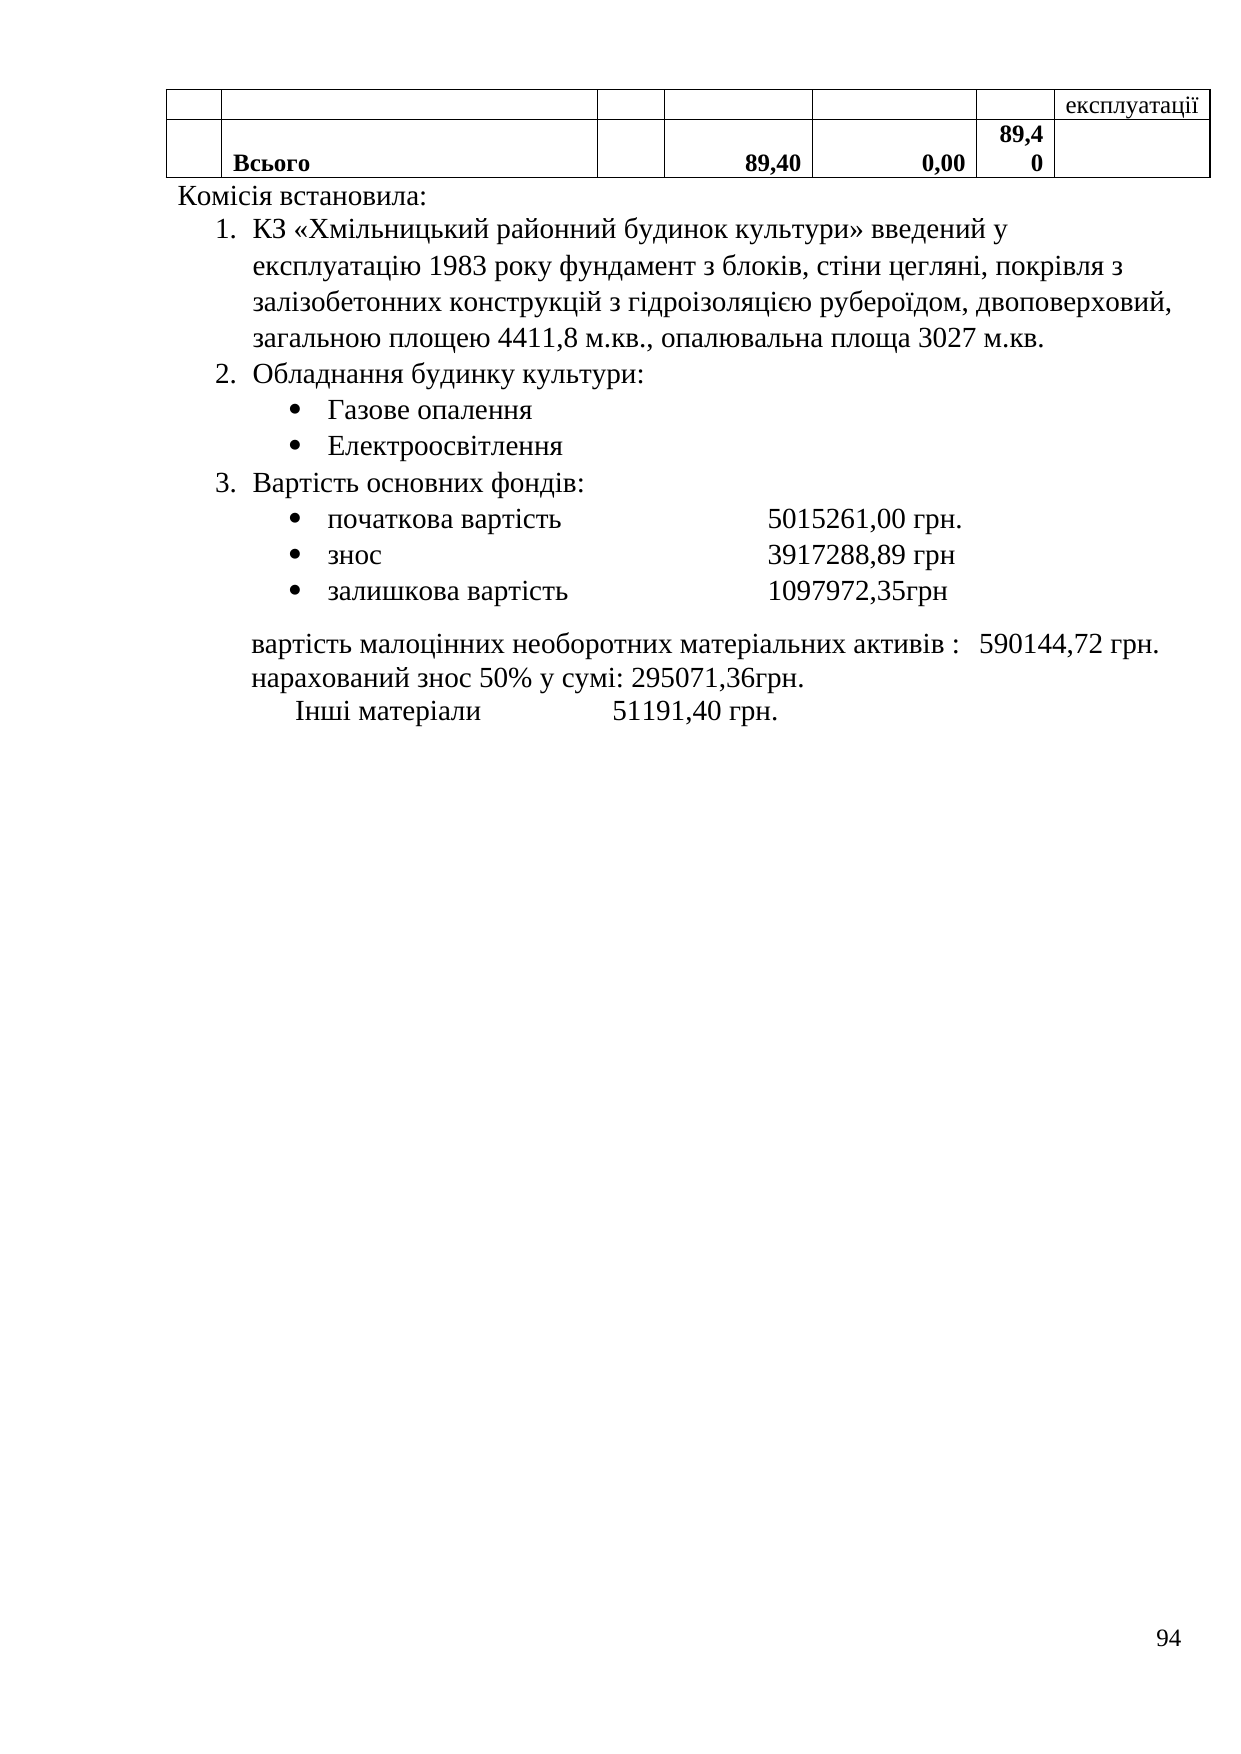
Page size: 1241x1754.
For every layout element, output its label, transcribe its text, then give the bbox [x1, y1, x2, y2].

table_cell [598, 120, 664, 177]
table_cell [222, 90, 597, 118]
list Вартість основних фондів: [215, 465, 1181, 498]
text нарахований знос 50% у сумі: 295071,36грн. [251, 660, 1181, 693]
list КЗ «Хмільницький районний будинок культури» введений у експлуатацію 1983 року фундамент з блоків, стіни цегляні, покрівля з залізобетонних конструкцій з гідроізоляцією рубероїдом, двоповерховий, загальною площею .кв., опалювальна площа .кв. [215, 212, 1181, 353]
text Комісія встановила: [177, 178, 1181, 212]
list залишкова вартість 1097972,35грн [290, 573, 1181, 607]
list знос 3917288,89 грн [290, 537, 1181, 571]
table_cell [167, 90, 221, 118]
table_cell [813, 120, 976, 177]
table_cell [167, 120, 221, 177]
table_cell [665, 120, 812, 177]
text вартість малоцінних необоротних матеріальних активів : 590144,72 грн. [251, 626, 1181, 660]
list початкова вартість 5015261,00 грн. [290, 501, 1181, 534]
list Обладнання будинку культури: [215, 356, 1181, 390]
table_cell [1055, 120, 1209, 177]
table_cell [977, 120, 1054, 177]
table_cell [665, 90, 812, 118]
list Електроосвітлення [290, 428, 1181, 462]
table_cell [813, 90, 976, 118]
list Газове опалення [290, 392, 1181, 426]
list Інші матеріали 51191,40 грн. [215, 693, 1181, 727]
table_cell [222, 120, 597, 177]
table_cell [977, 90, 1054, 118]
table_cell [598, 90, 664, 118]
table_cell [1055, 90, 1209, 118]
